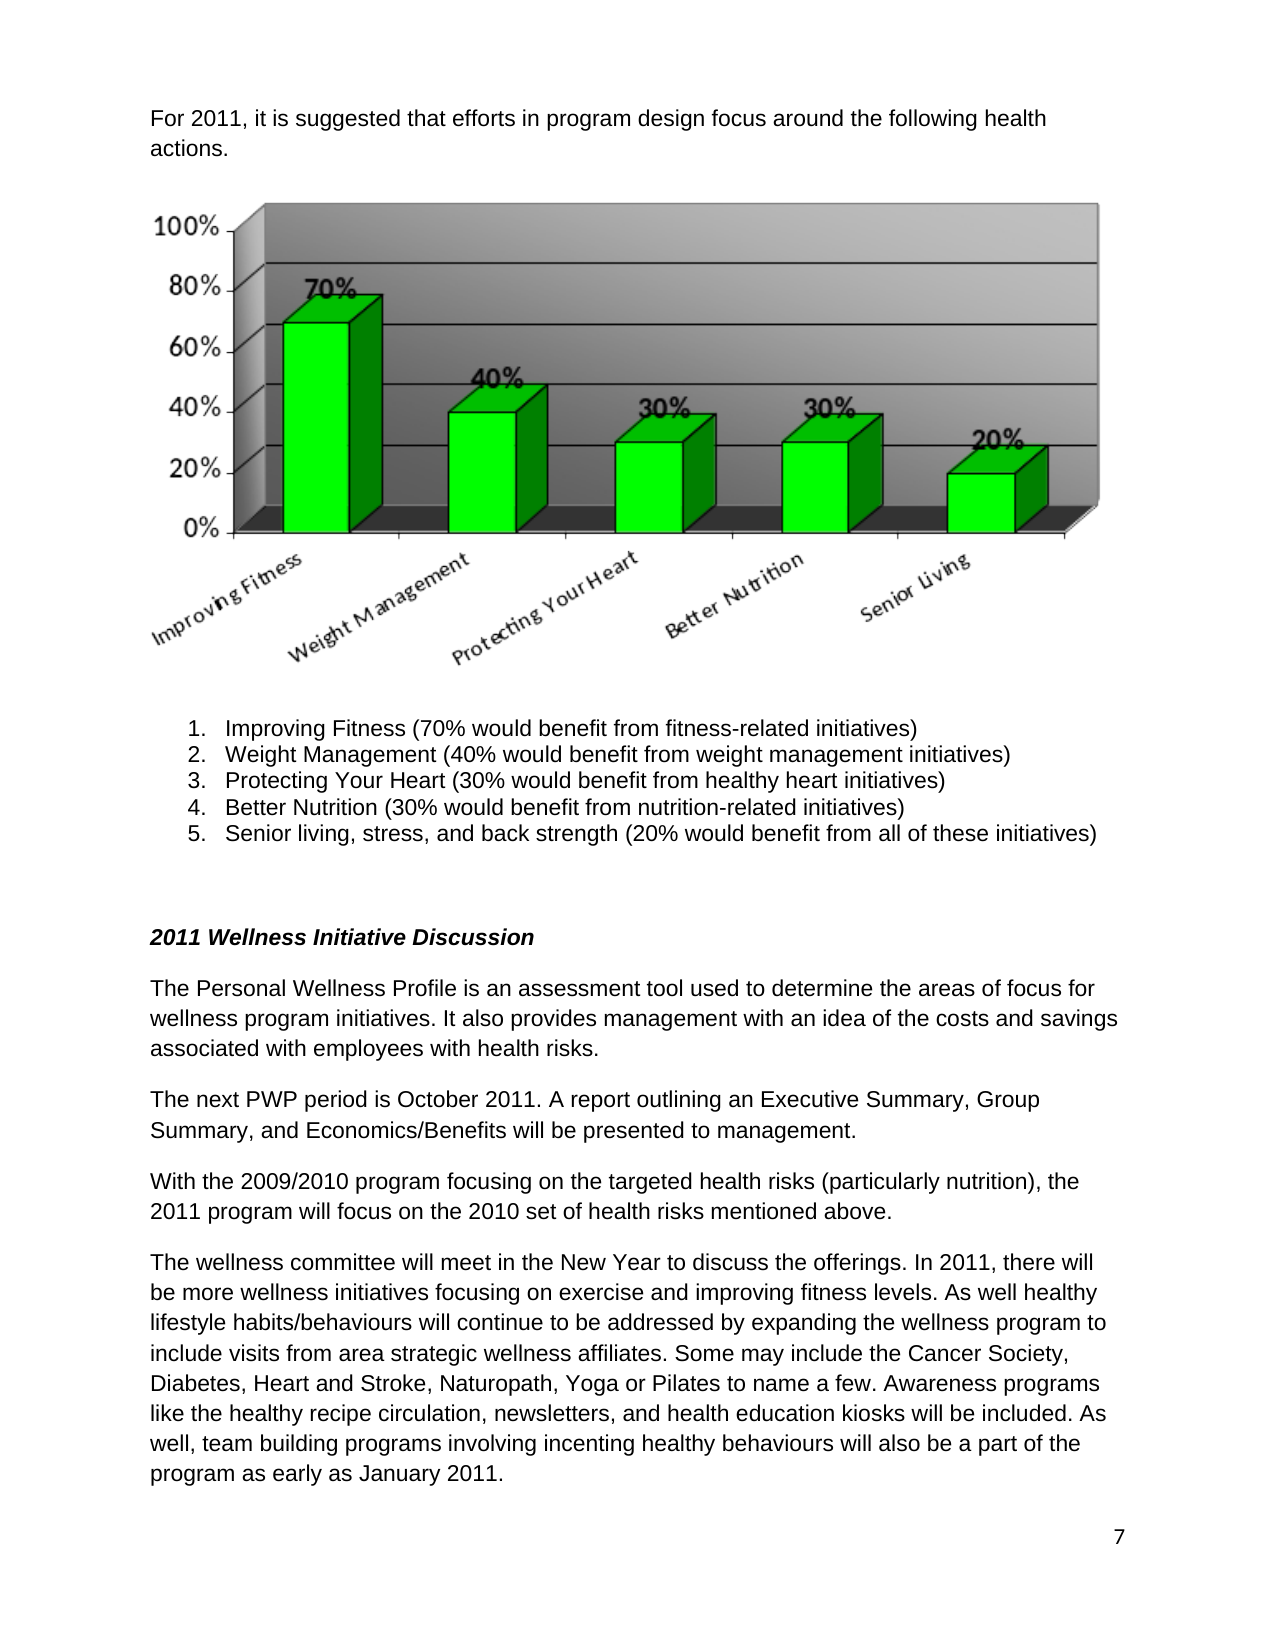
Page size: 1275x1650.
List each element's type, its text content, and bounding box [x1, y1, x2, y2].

list Protecting Your Heart (30% would benefit from healthy heart initiatives) [187, 767, 1125, 794]
text 2011 Wellness Initiative Discussion [150, 924, 1125, 950]
list Weight Management (40% would benefit from weight management initiatives) [187, 741, 1125, 767]
text The wellness committee will meet in the New Year to discuss the offerings. In 2011, there will be more wellness initiatives focusing on exercise and improving fitness levels. As well healthy lifestyle habits/behaviours will continue to be addressed by expanding the wellness program to include visits from area strategic wellness affiliates. Some may include the Cancer Society, Diabetes, Heart and Stroke, Naturopath, Yoga or Pilates to name a few. Awareness programs like the healthy recipe circulation, newsletters, and health education kiosks will be included. As well, team building programs involving incenting healthy behaviours will also be a part of the program as early as January 2011. [150, 1249, 1125, 1487]
list Improving Fitness (70% would benefit from fitness-related initiatives) [187, 715, 1125, 741]
text The next PWP period is October 2011. A report outlining an Executive Summary, Group Summary, and Economics/Benefits will be presented to management. [150, 1086, 1125, 1143]
text The Personal Wellness Profile is an assessment tool used to determine the areas of focus for wellness program initiatives. It also provides management with an idea of the costs and savings associated with employees with health risks. [150, 975, 1125, 1062]
text For 2011, it is suggested that efforts in program design focus around the following health actions. [150, 105, 1125, 162]
list Better Nutrition (30% would benefit from nutrition-related initiatives) [187, 794, 1125, 820]
list Senior living, stress, and back strength (20% would benefit from all of these initiatives) [187, 820, 1125, 847]
text With the 2009/2010 program focusing on the targeted health risks (particularly nutrition), the 2011 program will focus on the 2010 set of health risks mentioned above. [150, 1168, 1125, 1224]
